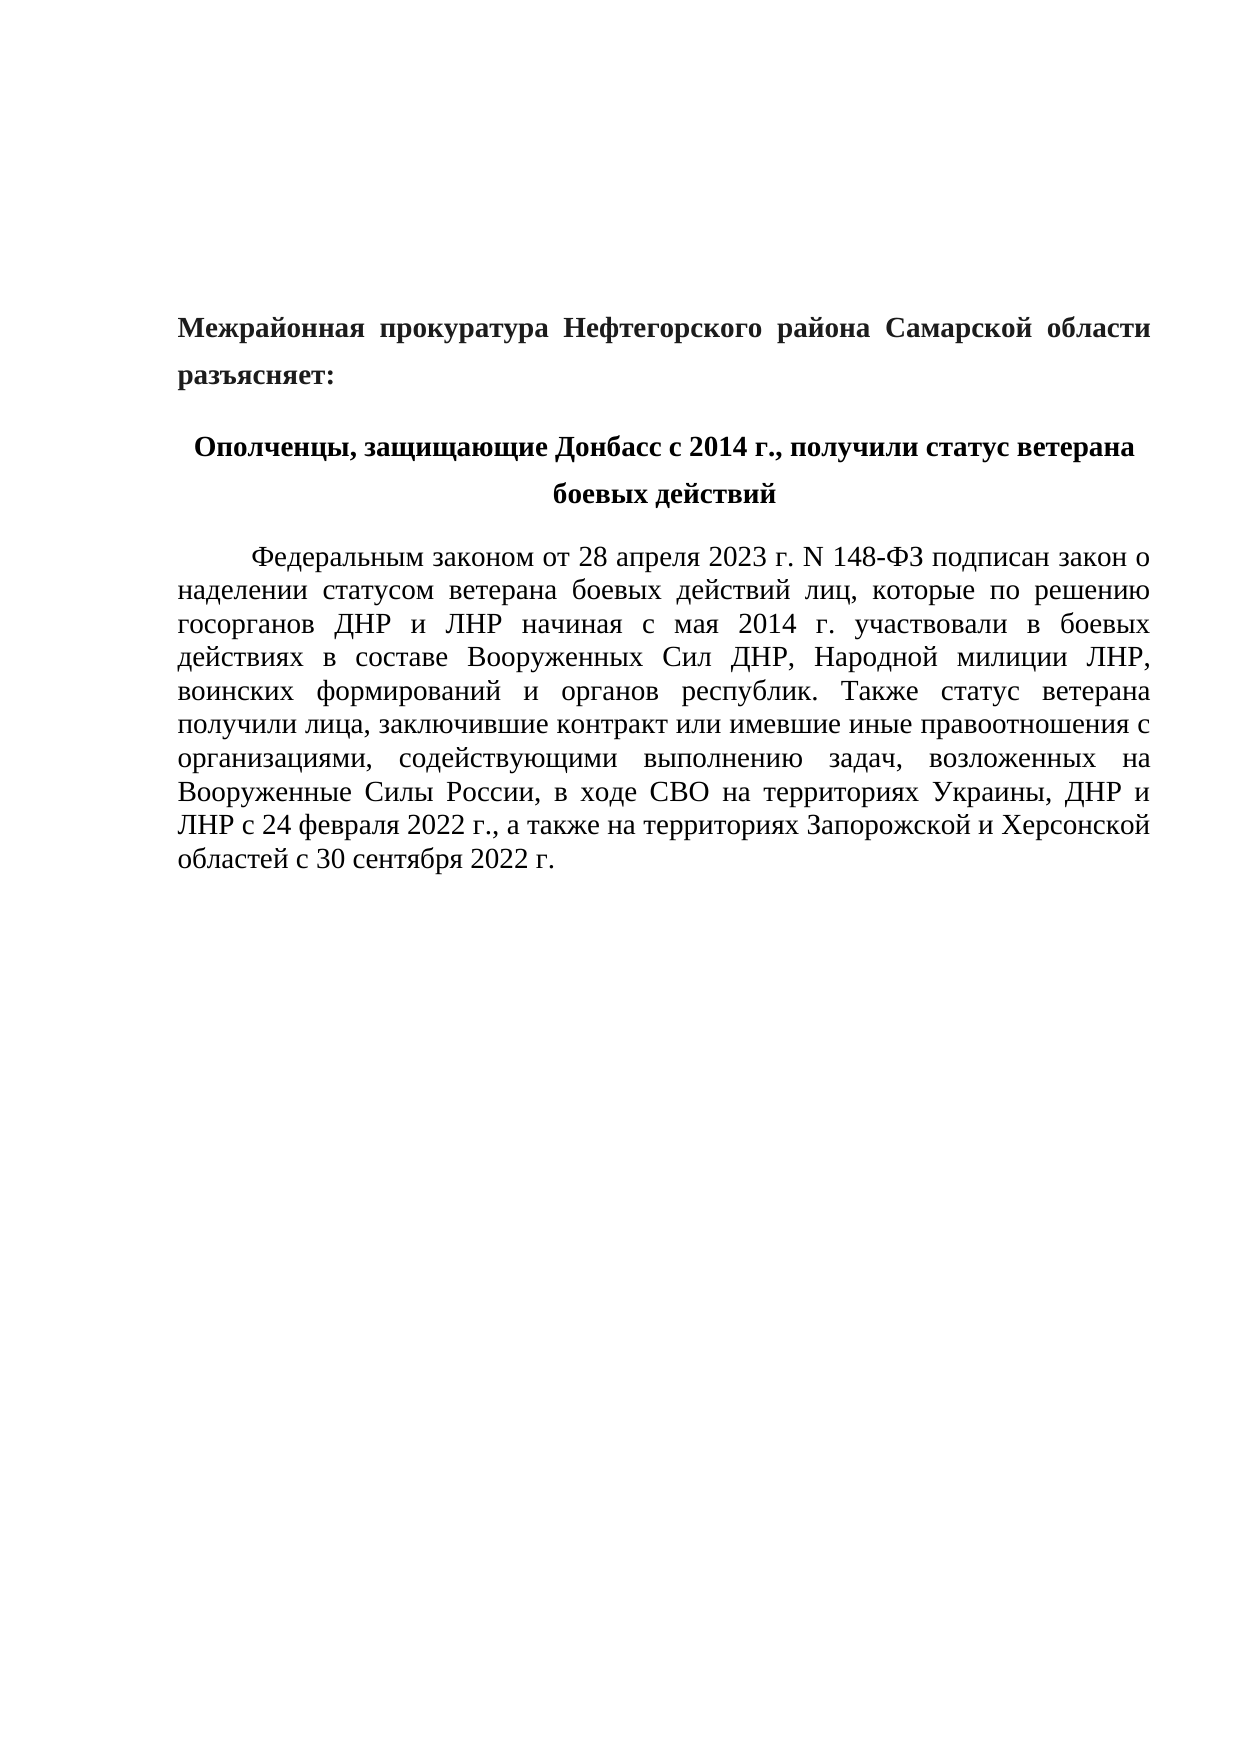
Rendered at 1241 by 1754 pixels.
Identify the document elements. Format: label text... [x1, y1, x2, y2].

text Межрайонная прокуратура Нефтегорского района Самарской области разъясняет: [177, 297, 1152, 391]
text Ополченцы, защищающие Донбасс с 2014 г., получили статус ветерана боевых действий [177, 416, 1152, 510]
text Федеральным законом от 28 апреля 2023 г. N 148-ФЗ подписан закон о наделении статусом ветерана боевых действий лиц, которые по решению госорганов ДНР и ЛНР начиная с мая 2014 г. участвовали в боевых действиях в составе Вооруженных Сил ДНР, Народной милиции ЛНР, воинских формирований и органов республик. Также статус ветерана получили лица, заключившие контракт или имевшие иные правоотношения с организациями, содействующими выполнению задач, возложенных на Вооруженные Силы России, в ходе СВО на территориях Украины, ДНР и ЛНР с 24 февраля 2022 г., а также на территориях Запорожской и Херсонской областей с 30 сентября 2022 г. [177, 539, 1152, 874]
